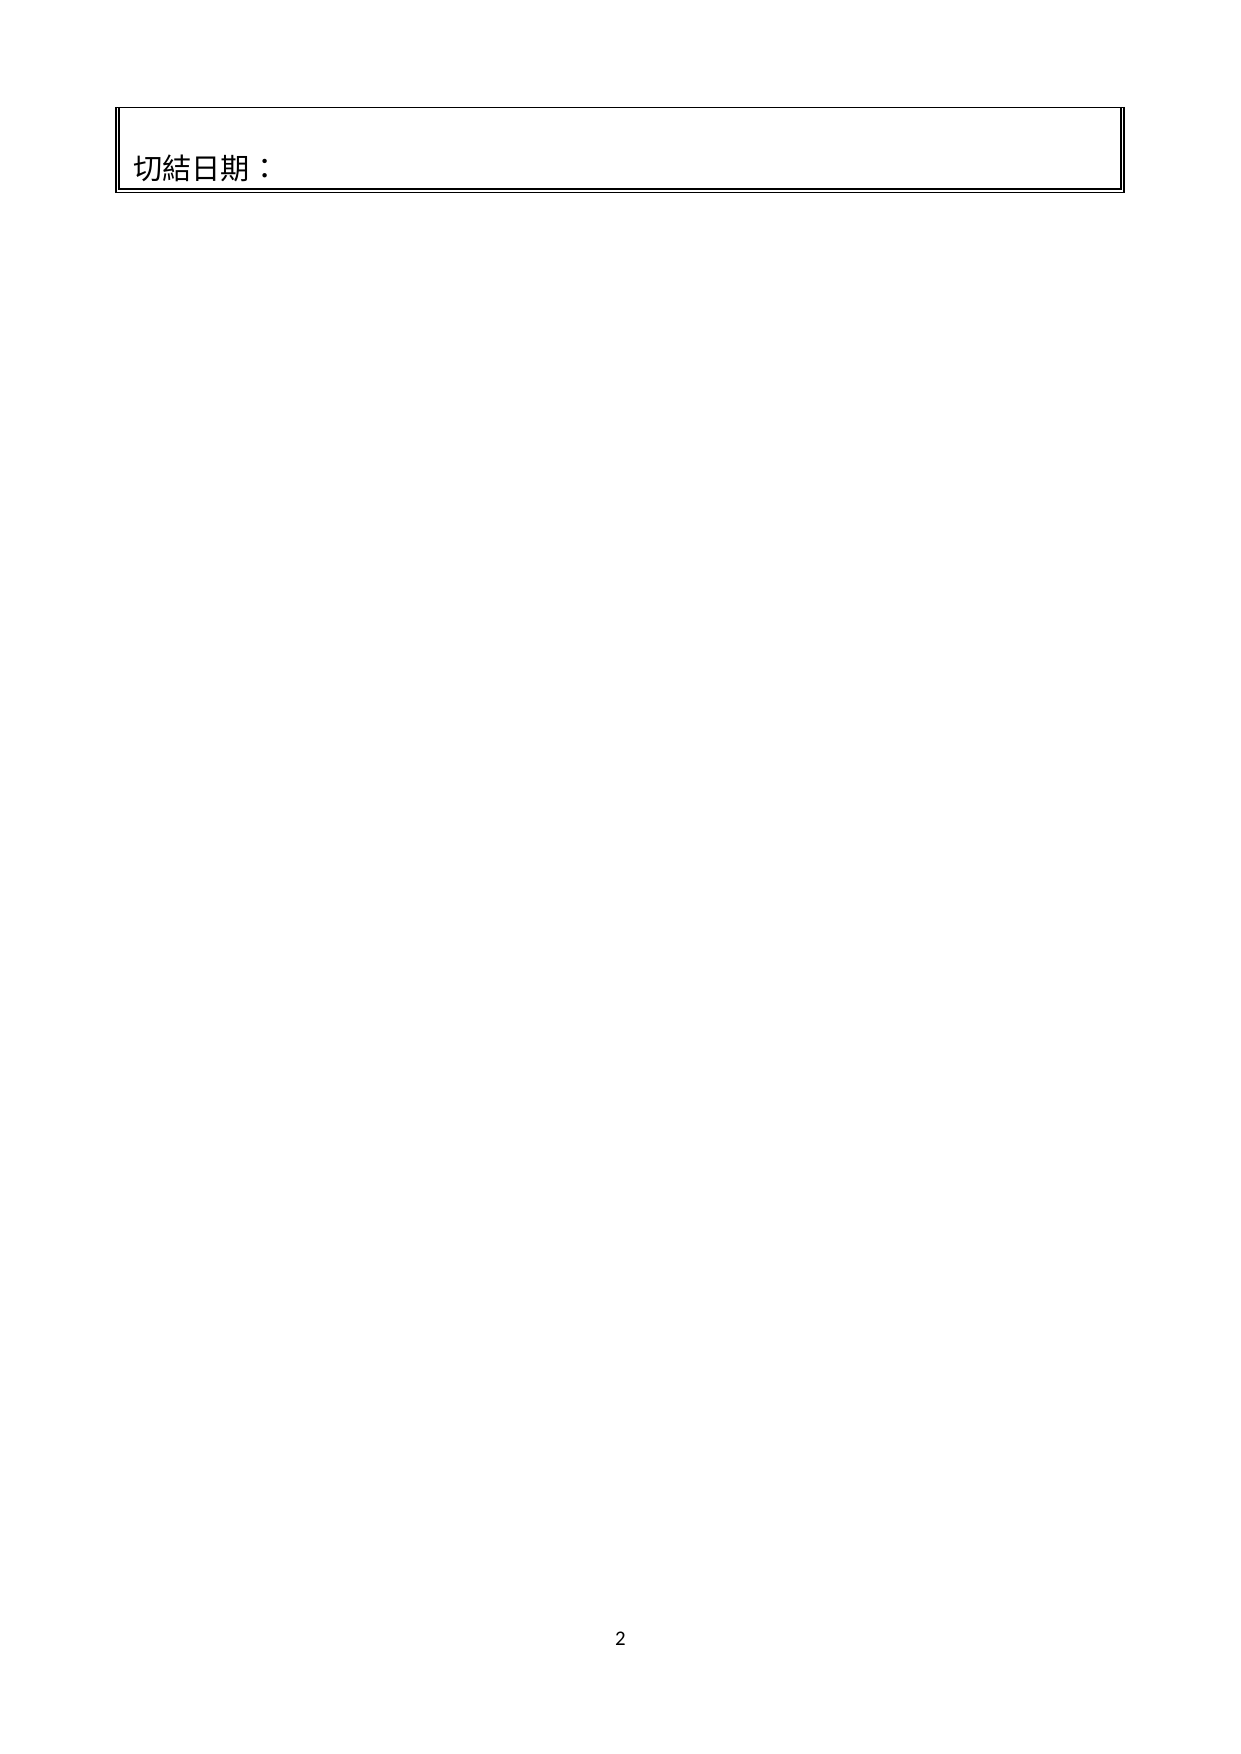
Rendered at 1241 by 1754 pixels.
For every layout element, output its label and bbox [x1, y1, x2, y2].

table_cell [120, 108, 1120, 188]
